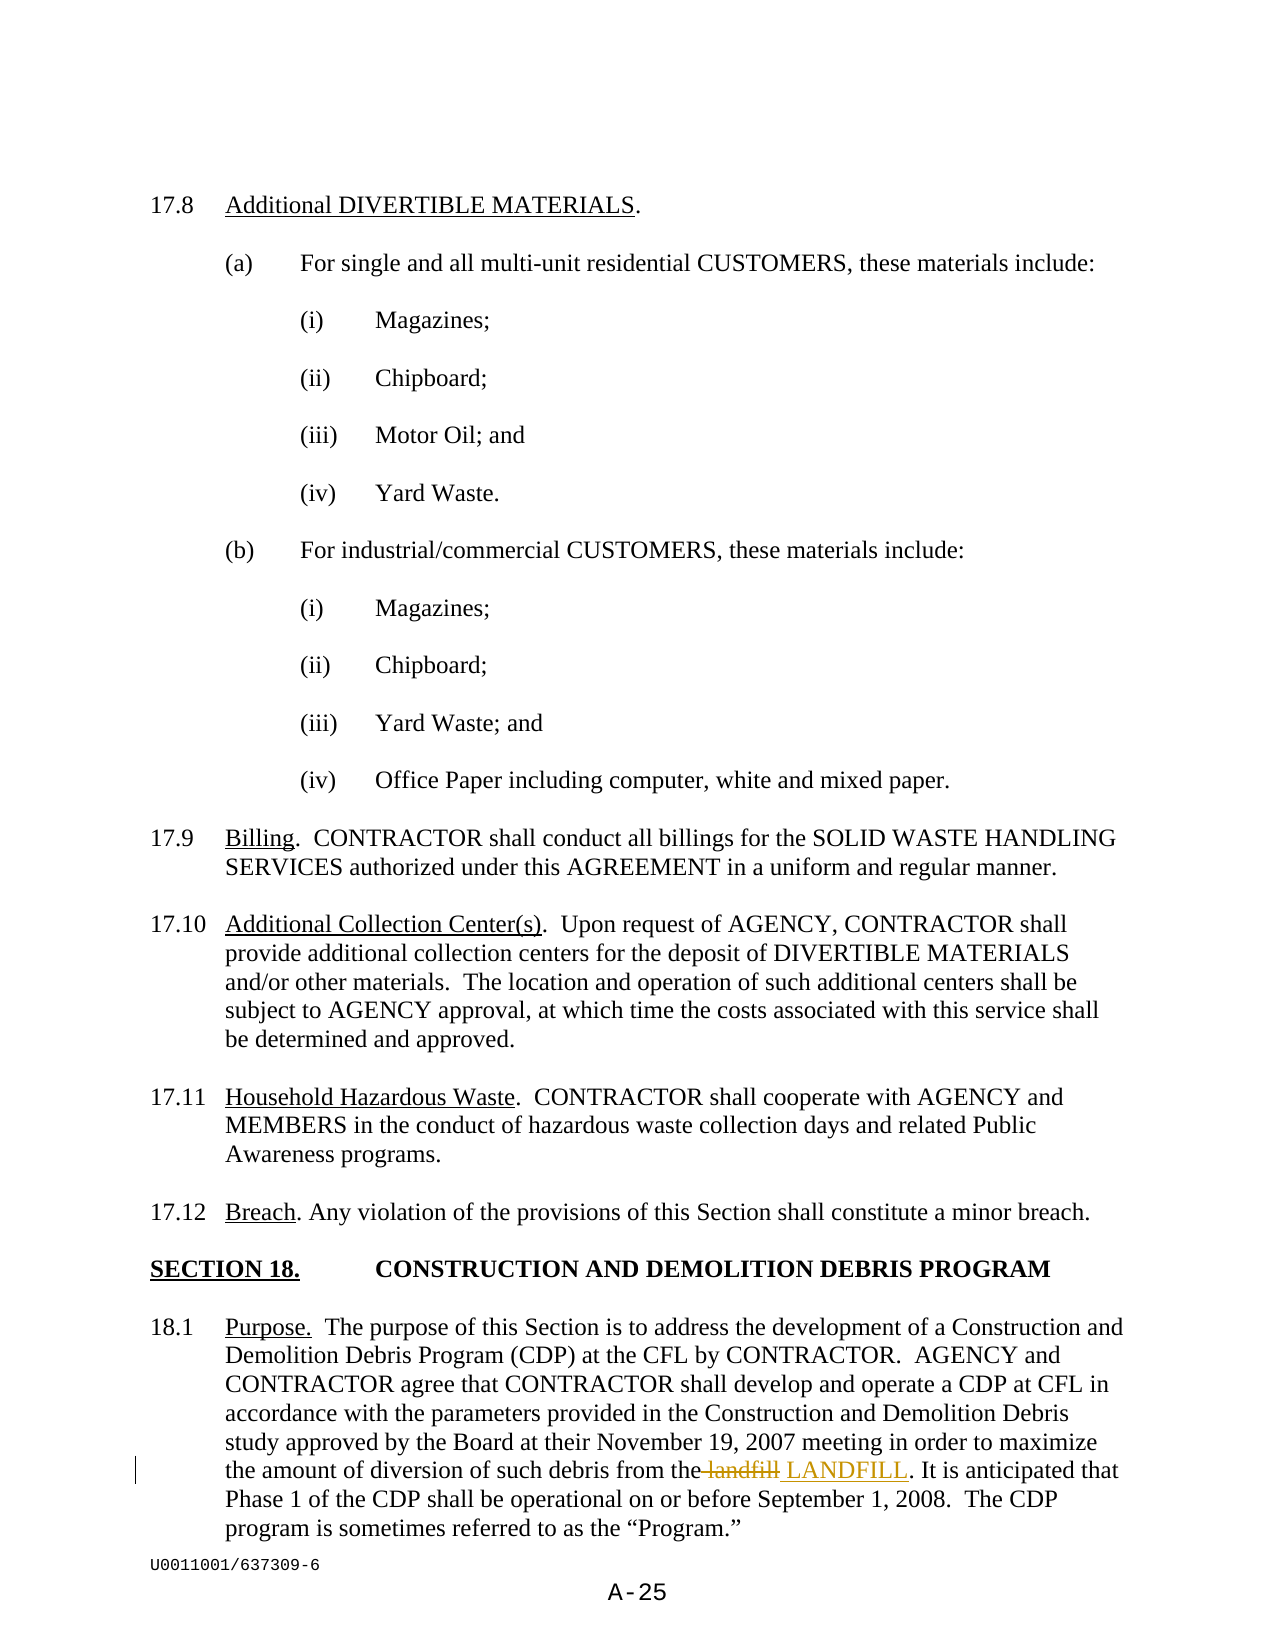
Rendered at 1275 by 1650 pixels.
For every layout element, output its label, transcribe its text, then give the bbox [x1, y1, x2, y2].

text 17.12 Breach. Any violation of the provisions of this Section shall constitute a minor breach. [150, 1197, 1125, 1226]
text 17.11 Household Hazardous Waste. CONTRACTOR shall cooperate with AGENCY and MEMBERS in the conduct of hazardous waste collection days and related Public Awareness programs. [150, 1082, 1125, 1168]
text (iv) Office Paper including computer, white and mixed paper. [150, 766, 1125, 794]
text (ii) Chipboard; [150, 651, 1125, 679]
text SECTION 18. CONSTRUCTION AND DEMOLITION DEBRIS PROGRAM [150, 1254, 1125, 1283]
text (a) For single and all multi-unit residential CUSTOMERS, these materials include: [150, 248, 1125, 277]
text (i) Magazines; [150, 593, 1125, 622]
text (ii) Chipboard; [150, 363, 1125, 392]
text 18.1 Purpose. The purpose of this Section is to address the development of a Construction and Demolition Debris Program (CDP) at the CFL by CONTRACTOR. AGENCY and CONTRACTOR agree that CONTRACTOR shall develop and operate a CDP at CFL in accordance with the parameters provided in the Construction and Demolition Debris study approved by the Board at their November 19, 2007 meeting in order to maximize the amount of diversion of such debris from the. It is anticipated that Phase 1 of the CDP shall be operational on or before September 1, 2008. The CDP program is sometimes referred to as the “Program.” [150, 1312, 1125, 1542]
text (iii) Motor Oil; and [150, 421, 1125, 449]
text (iii) Yard Waste; and [150, 708, 1125, 737]
text 17.10 Additional Collection Center(s). Upon request of AGENCY, CONTRACTOR shall provide additional collection centers for the deposit of DIVERTIBLE MATERIALS and/or other materials. The location and operation of such additional centers shall be subject to AGENCY approval, at which time the costs associated with this service shall be determined and approved. [150, 909, 1125, 1053]
text (iv) Yard Waste. [150, 478, 1125, 507]
text (b) For industrial/commercial CUSTOMERS, these materials include: [150, 536, 1125, 564]
text (i) Magazines; [150, 306, 1125, 334]
text 17.8 Additional DIVERTIBLE MATERIALS. [150, 191, 1125, 219]
text 17.9 Billing. CONTRACTOR shall conduct all billings for the SOLID WASTE HANDLING SERVICES authorized under this AGREEMENT in a uniform and regular manner. [150, 823, 1125, 881]
